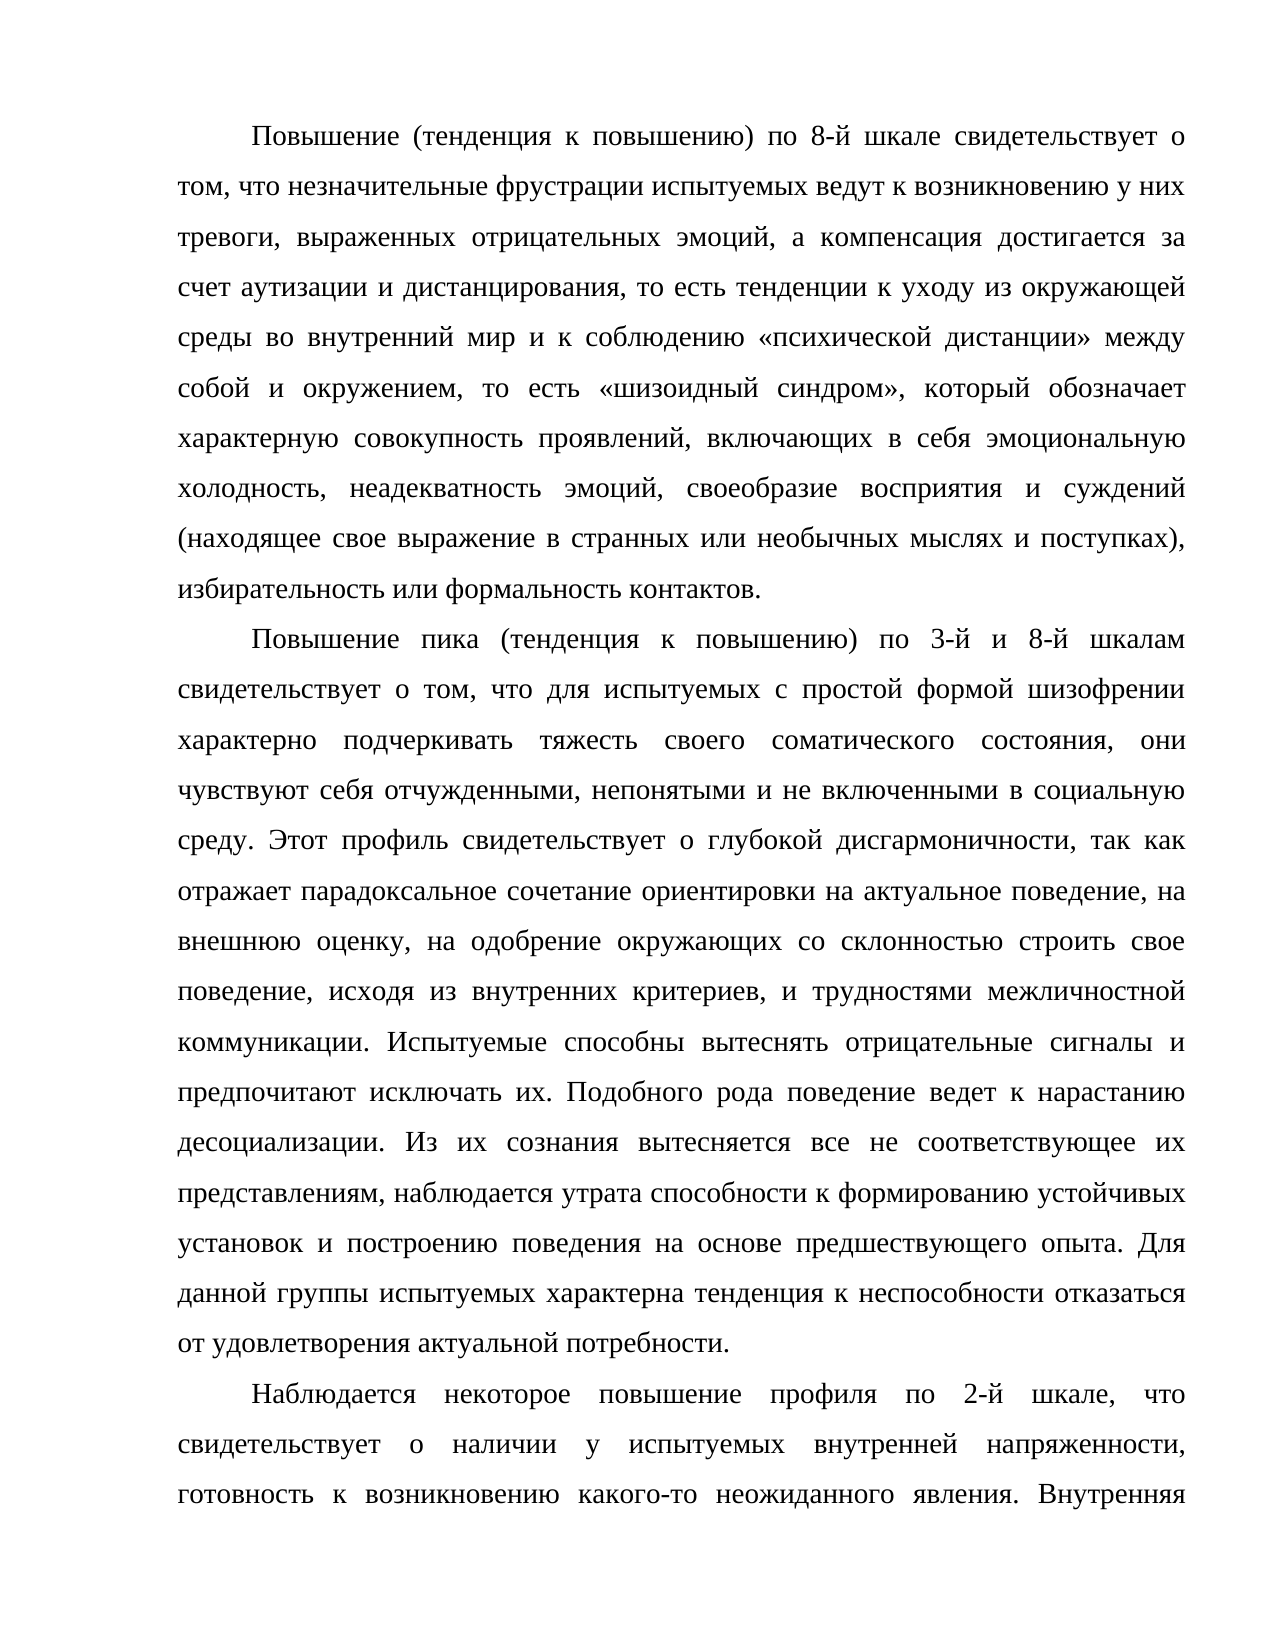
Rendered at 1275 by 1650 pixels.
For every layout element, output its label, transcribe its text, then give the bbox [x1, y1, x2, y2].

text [177, 1376, 1186, 1510]
text Повышение пика (тенденция к повышению) по 3-й и 8-й шкалам свидетельствует о том, что для испытуемых с простой формой шизофрении характерно подчеркивать тяжесть своего соматического состояния, они чувствуют себя отчужденными, непонятыми и не включенными в социальную среду. Этот профиль свидетельствует о глубокой дисгармоничности, так как отражает парадоксальное сочетание ориентировки на актуальное поведение, на внешнюю оценку, на одобрение окружающих со склонностью строить свое поведение, исходя из внутренних критериев, и трудностями межличностной коммуникации. Испытуемые способны вытеснять отрицательные сигналы и предпочитают исключать их. Подобного рода поведение ведет к нарастанию десоциализации. Из их сознания вытесняется все не соответствующее их представлениям, наблюдается утрата способности к формированию устойчивых установок и построению поведения на основе предшествующего опыта. Для данной группы испытуемых характерна тенденция к неспособности отказаться от удовлетворения актуальной потребности. [177, 621, 1186, 1359]
text Повышение (тенденция к повышению) по 8-й шкале свидетельствует о том, что незначительные фрустрации испытуемых ведут к возникновению у них тревоги, выраженных отрицательных эмоций, а компенсация достигается за счет аутизации и дистанцирования, то есть тенденции к уходу из окружающей среды во внутренний мир и к соблюдению «психической дистанции» между собой и окружением, то есть «шизоидный синдром», который обозначает характерную совокупность проявлений, включающих в себя эмоциональную холодность, неадекватность эмоций, своеобразие восприятия и суждений (находящее свое выражение в странных или необычных мыслях и поступках), избирательность или формальность контактов. [177, 118, 1186, 604]
